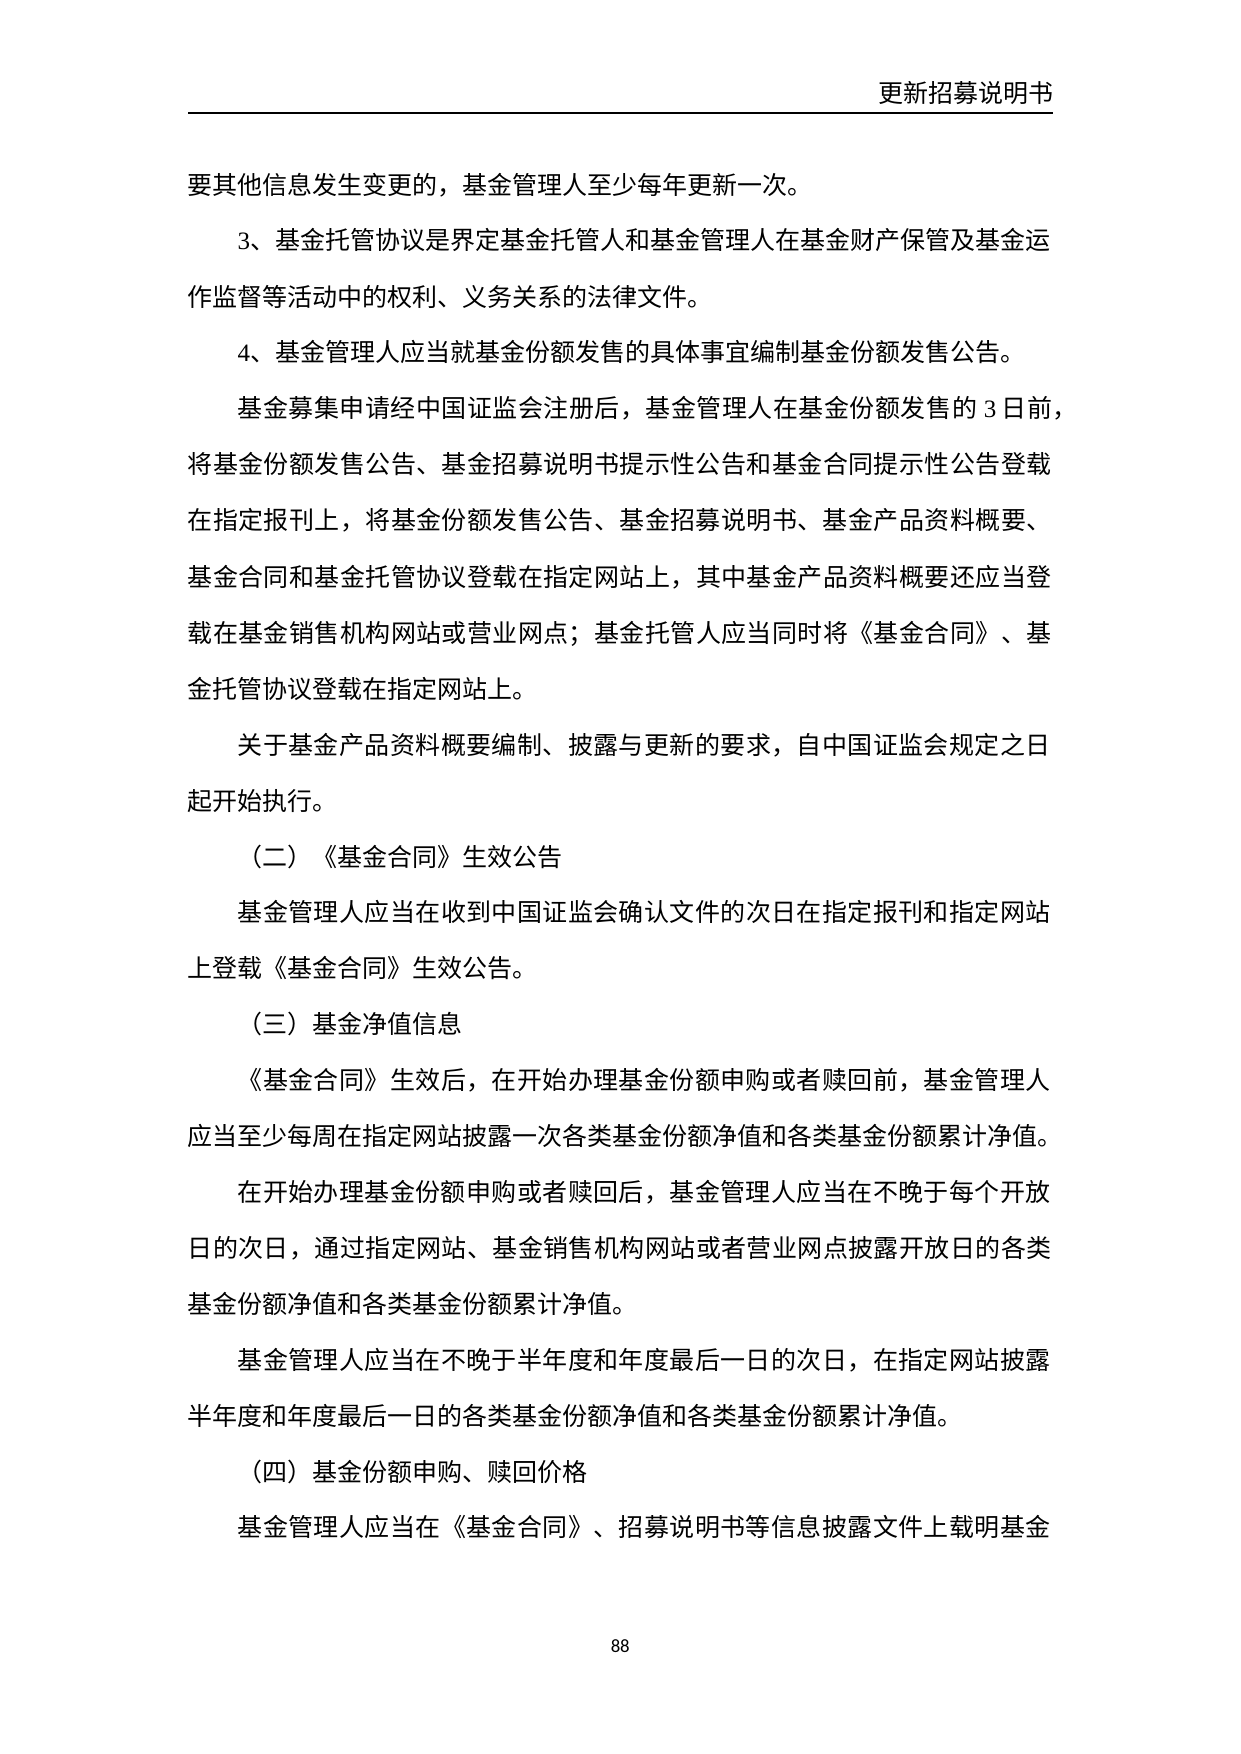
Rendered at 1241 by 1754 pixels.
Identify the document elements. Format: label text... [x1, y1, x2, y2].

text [187, 1507, 1053, 1544]
text 在开始办理基金份额申购或者赎回后，基金管理人应当在不晚于每个开放日的次日，通过指定网站、基金销售机构网站或者营业网点披露开放日的各类基金份额净值和各类基金份额累计净值。 [187, 1171, 1053, 1321]
text （四）基金份额申购、赎回价格 [187, 1451, 1053, 1489]
text （三）基金净值信息 [187, 1004, 1053, 1041]
text 4、基金管理人应当就基金份额发售的具体事宜编制基金份额发售公告。 [187, 332, 1053, 369]
text 基金管理人应当在不晚于半年度和年度最后一日的次日，在指定网站披露半年度和年度最后一日的各类基金份额净值和各类基金份额累计净值。 [187, 1339, 1053, 1433]
text （二）《基金合同》生效公告 [187, 836, 1053, 874]
text 基金管理人应当在收到中国证监会确认文件的次日在指定报刊和指定网站上登载《基金合同》生效公告。 [187, 892, 1053, 986]
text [187, 164, 1053, 202]
text 《基金合同》生效后，在开始办理基金份额申购或者赎回前，基金管理人应当至少每周在指定网站披露一次各类基金份额净值和各类基金份额累计净值。 [187, 1059, 1053, 1153]
text 基金募集申请经中国证监会注册后，基金管理人在基金份额发售的3日前，将基金份额发售公告、基金招募说明书提示性公告和基金合同提示性公告登载在指定报刊上，将基金份额发售公告、基金招募说明书、基金产品资料概要、基金合同和基金托管协议登载在指定网站上，其中基金产品资料概要还应当登载在基金销售机构网站或营业网点；基金托管人应当同时将《基金合同》、基金托管协议登载在指定网站上。 [187, 388, 1053, 706]
text 关于基金产品资料概要编制、披露与更新的要求，自中国证监会规定之日起开始执行。 [187, 724, 1053, 818]
text 3、基金托管协议是界定基金托管人和基金管理人在基金财产保管及基金运作监督等活动中的权利、义务关系的法律文件。 [187, 220, 1053, 314]
